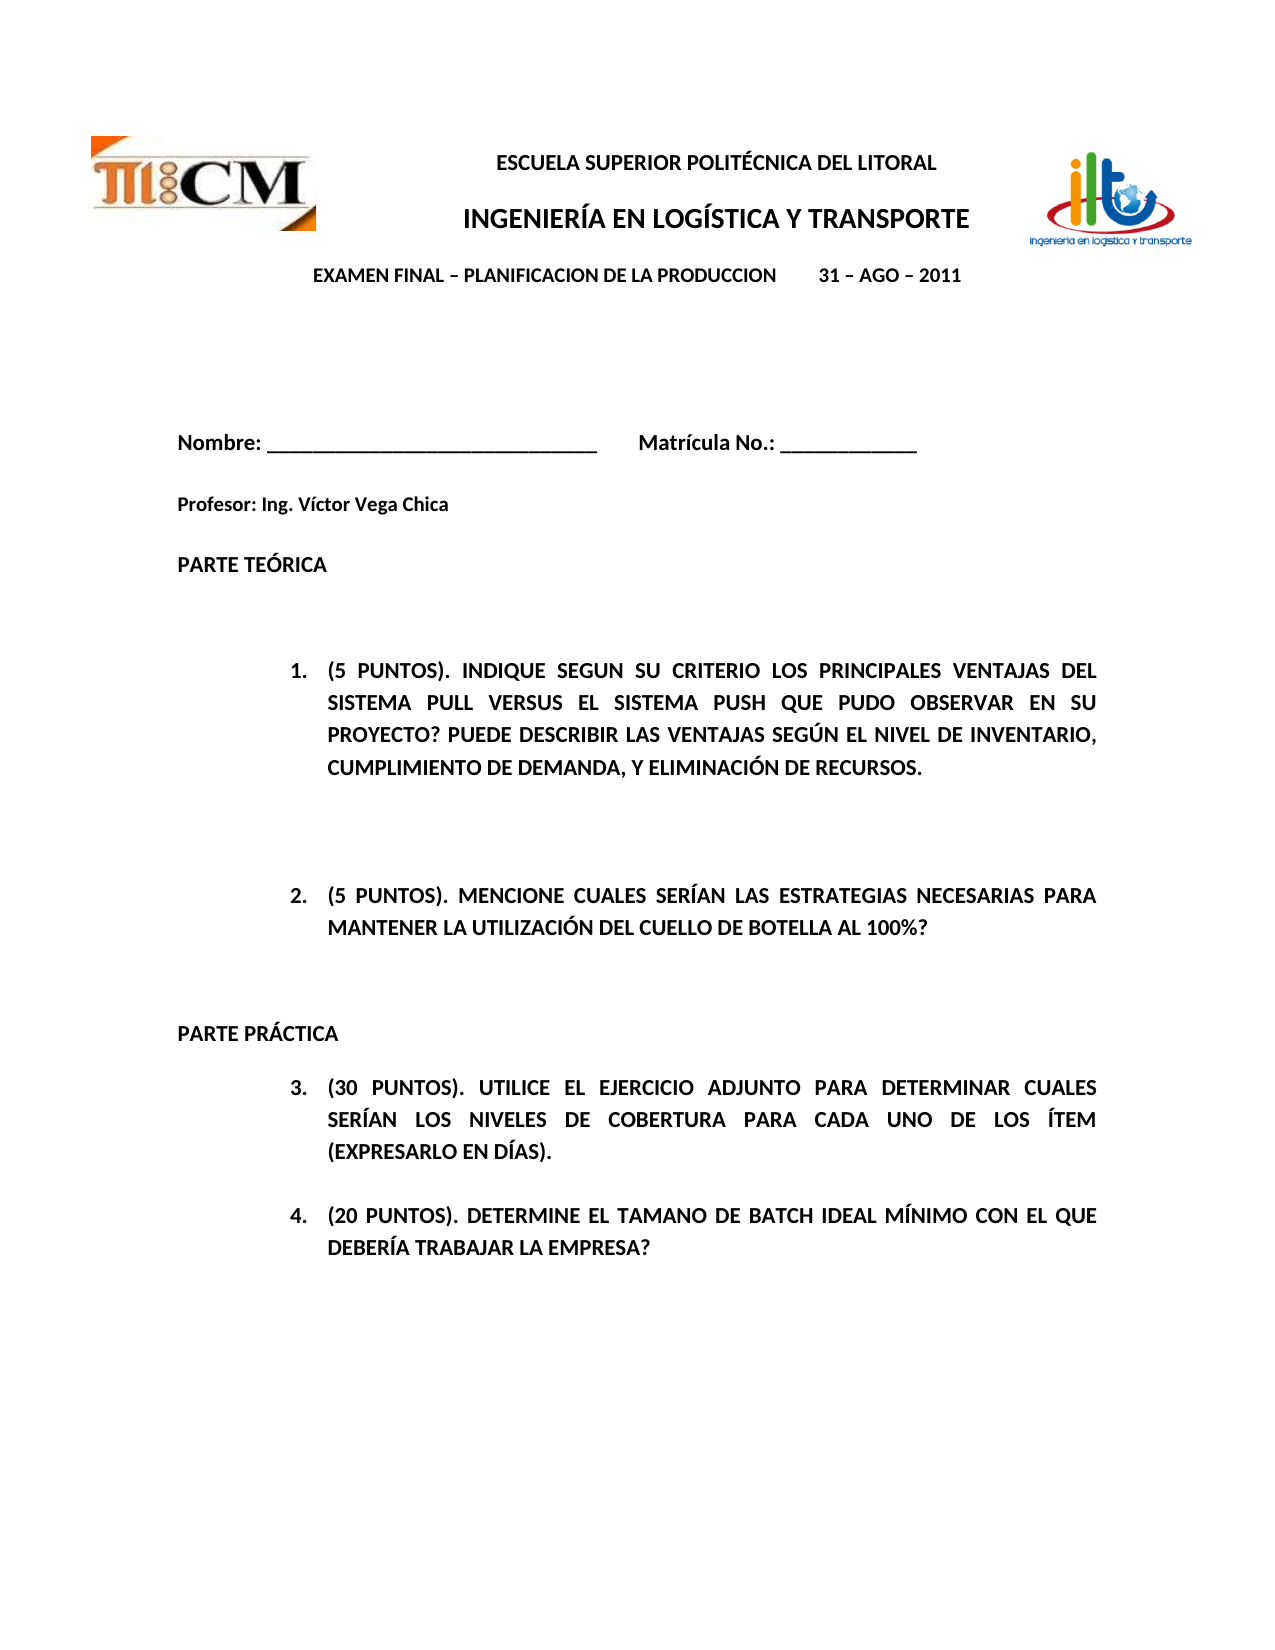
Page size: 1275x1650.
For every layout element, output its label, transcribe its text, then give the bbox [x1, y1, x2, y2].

text PARTE PRÁCTICA [177, 1019, 1098, 1048]
text ESCUELA SUPERIOR POLITÉCNICA DEL LITORAL [317, 148, 1025, 176]
text PARTE TEÓRICA [177, 550, 1098, 578]
text Profesor: Ing. Víctor Vega Chica [177, 491, 1098, 516]
list (30 PUNTOS). UTILICE EL EJERCICIO ADJUNTO PARA DETERMINAR CUALES SERÍAN LOS NIVELES DE COBERTURA PARA CADA UNO DE LOS ÍTEM (EXPRESARLO EN DÍAS). [290, 1073, 1098, 1165]
picture [1025, 144, 1195, 249]
list (5 PUNTOS). INDIQUE SEGUN SU CRITERIO LOS PRINCIPALES VENTAJAS DEL SISTEMA PULL VERSUS EL SISTEMA PUSH QUE PUDO OBSERVAR EN SU PROYECTO? PUEDE DESCRIBIR LAS VENTAJAS SEGÚN EL NIVEL DE INVENTARIO, CUMPLIMIENTO DE DEMANDA, Y ELIMINACIÓN DE RECURSOS. [290, 656, 1098, 781]
text INGENIERÍA EN LOGÍSTICA Y TRANSPORTE [177, 201, 1025, 236]
text Nombre: _____________________________ Matrícula No.: ____________ [177, 428, 1098, 456]
list (5 PUNTOS). MENCIONE CUALES SERÍAN LAS ESTRATEGIAS NECESARIAS PARA MANTENER LA UTILIZACIÓN DEL CUELLO DE BOTELLA AL 100%? [290, 881, 1098, 942]
list (20 PUNTOS). DETERMINE EL TAMANO DE BATCH IDEAL MÍNIMO CON EL QUE DEBERÍA TRABAJAR LA EMPRESA? [290, 1201, 1098, 1262]
picture [91, 136, 317, 231]
text EXAMEN FINAL – PLANIFICACION DE LA PRODUCCION 31 – AGO – 2011 [177, 262, 1098, 288]
